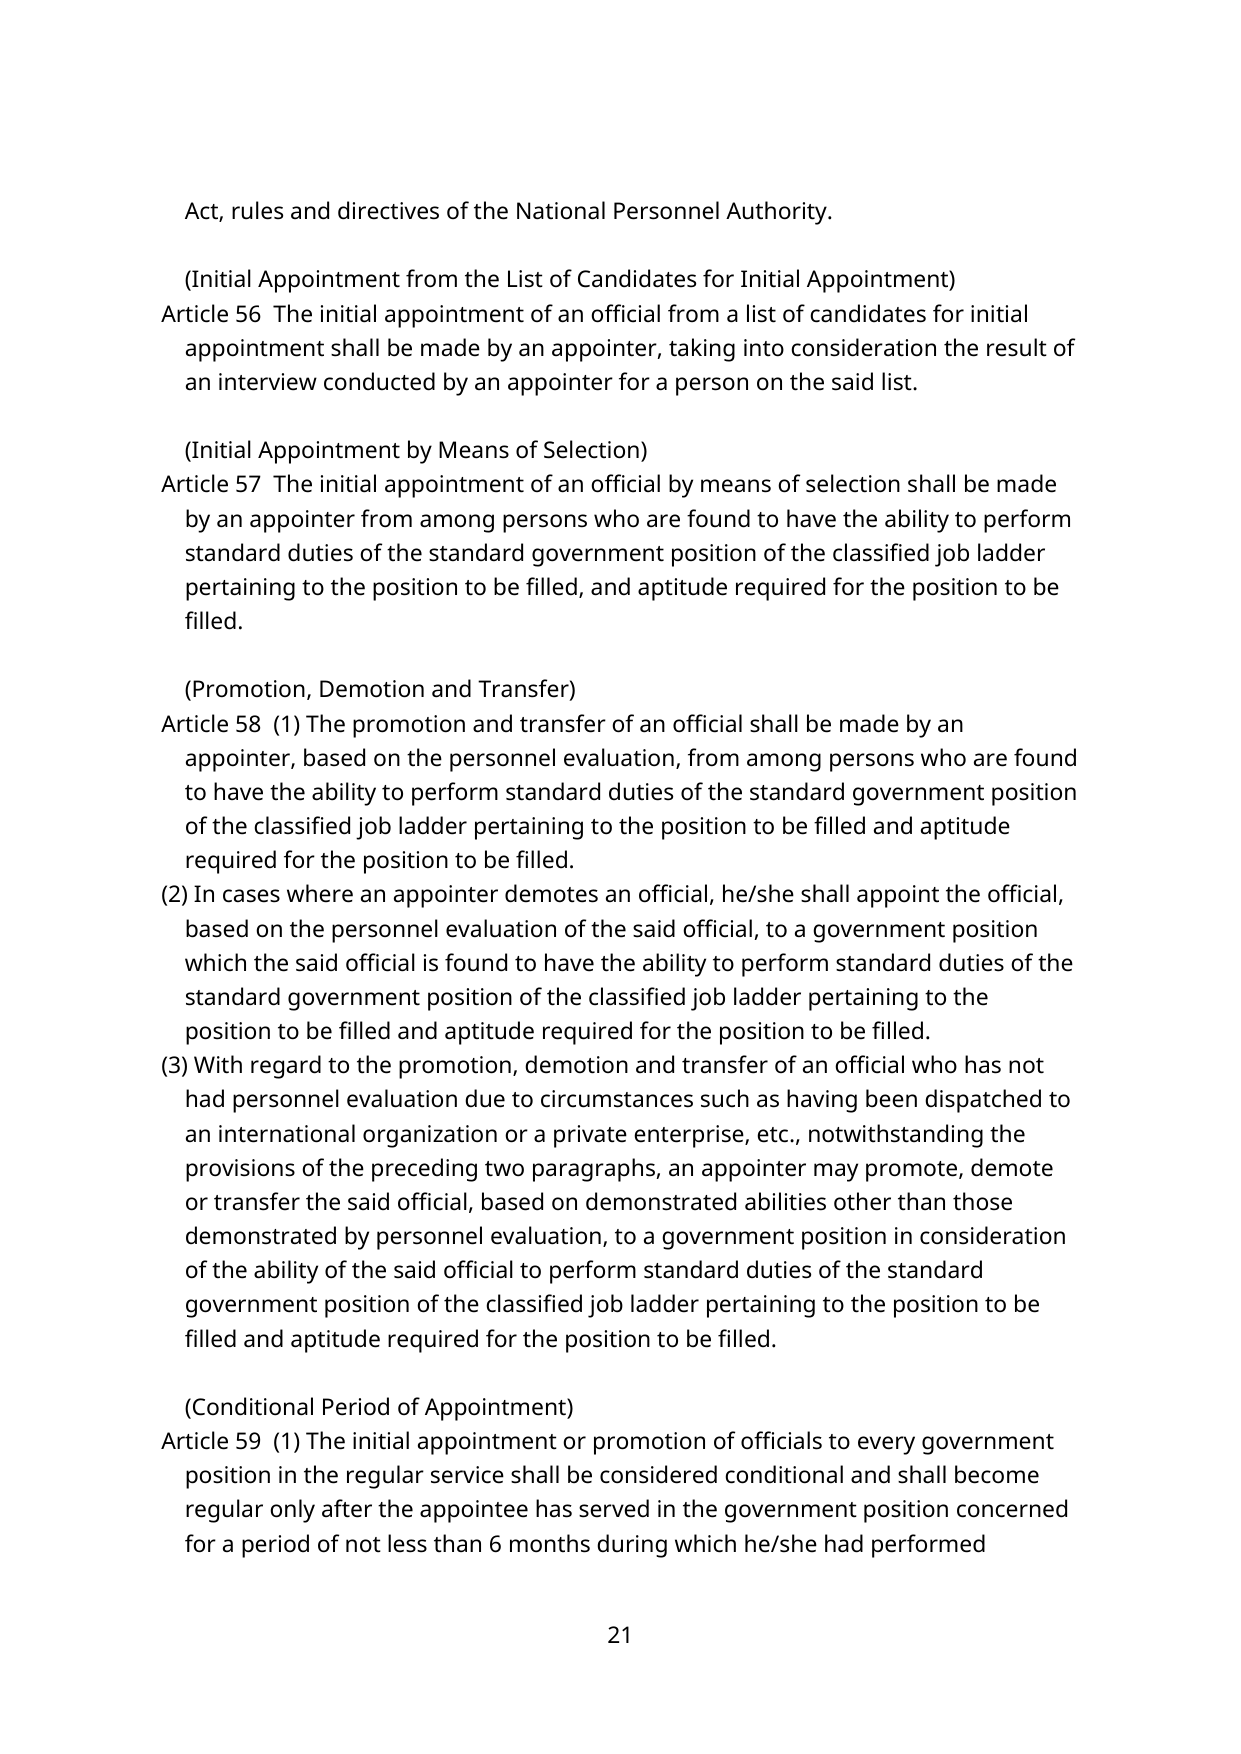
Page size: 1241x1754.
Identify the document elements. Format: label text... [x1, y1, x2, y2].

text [161, 1424, 1079, 1560]
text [161, 194, 1079, 228]
text (3) With regard to the promotion, demotion and transfer of an official who has not had personnel evaluation due to circumstances such as having been dispatched to an international organization or a private enterprise, etc., notwithstanding the provisions of the preceding two paragraphs, an appointer may promote, demote or transfer the said official, based on demonstrated abilities other than those demonstrated by personnel evaluation, to a government position in consideration of the ability of the said official to perform standard duties of the standard government position of the classified job ladder pertaining to the position to be filled and aptitude required for the position to be filled. [161, 1048, 1079, 1355]
text Article 58 (1) The promotion and transfer of an official shall be made by an appointer, based on the personnel evaluation, from among persons who are found to have the ability to perform standard duties of the standard government position of the classified job ladder pertaining to the position to be filled and aptitude required for the position to be filled. [161, 706, 1079, 877]
text (Conditional Period of Appointment) [184, 1389, 1079, 1424]
text Article 56 The initial appointment of an official from a list of candidates for initial appointment shall be made by an appointer, taking into consideration the result of an interview conducted by an appointer for a person on the said list. [161, 296, 1079, 399]
text (Initial Appointment from the List of Candidates for Initial Appointment) [184, 262, 1079, 296]
text (Promotion, Demotion and Transfer) [184, 672, 1079, 706]
text (2) In cases where an appointer demotes an official, he/she shall appoint the official, based on the personnel evaluation of the said official, to a government position which the said official is found to have the ability to perform standard duties of the standard government position of the classified job ladder pertaining to the position to be filled and aptitude required for the position to be filled. [161, 877, 1079, 1048]
text Article 57 The initial appointment of an official by means of selection shall be made by an appointer from among persons who are found to have the ability to perform standard duties of the standard government position of the classified job ladder pertaining to the position to be filled, and aptitude required for the position to be filled. [161, 467, 1079, 638]
text (Initial Appointment by Means of Selection) [184, 433, 1079, 467]
